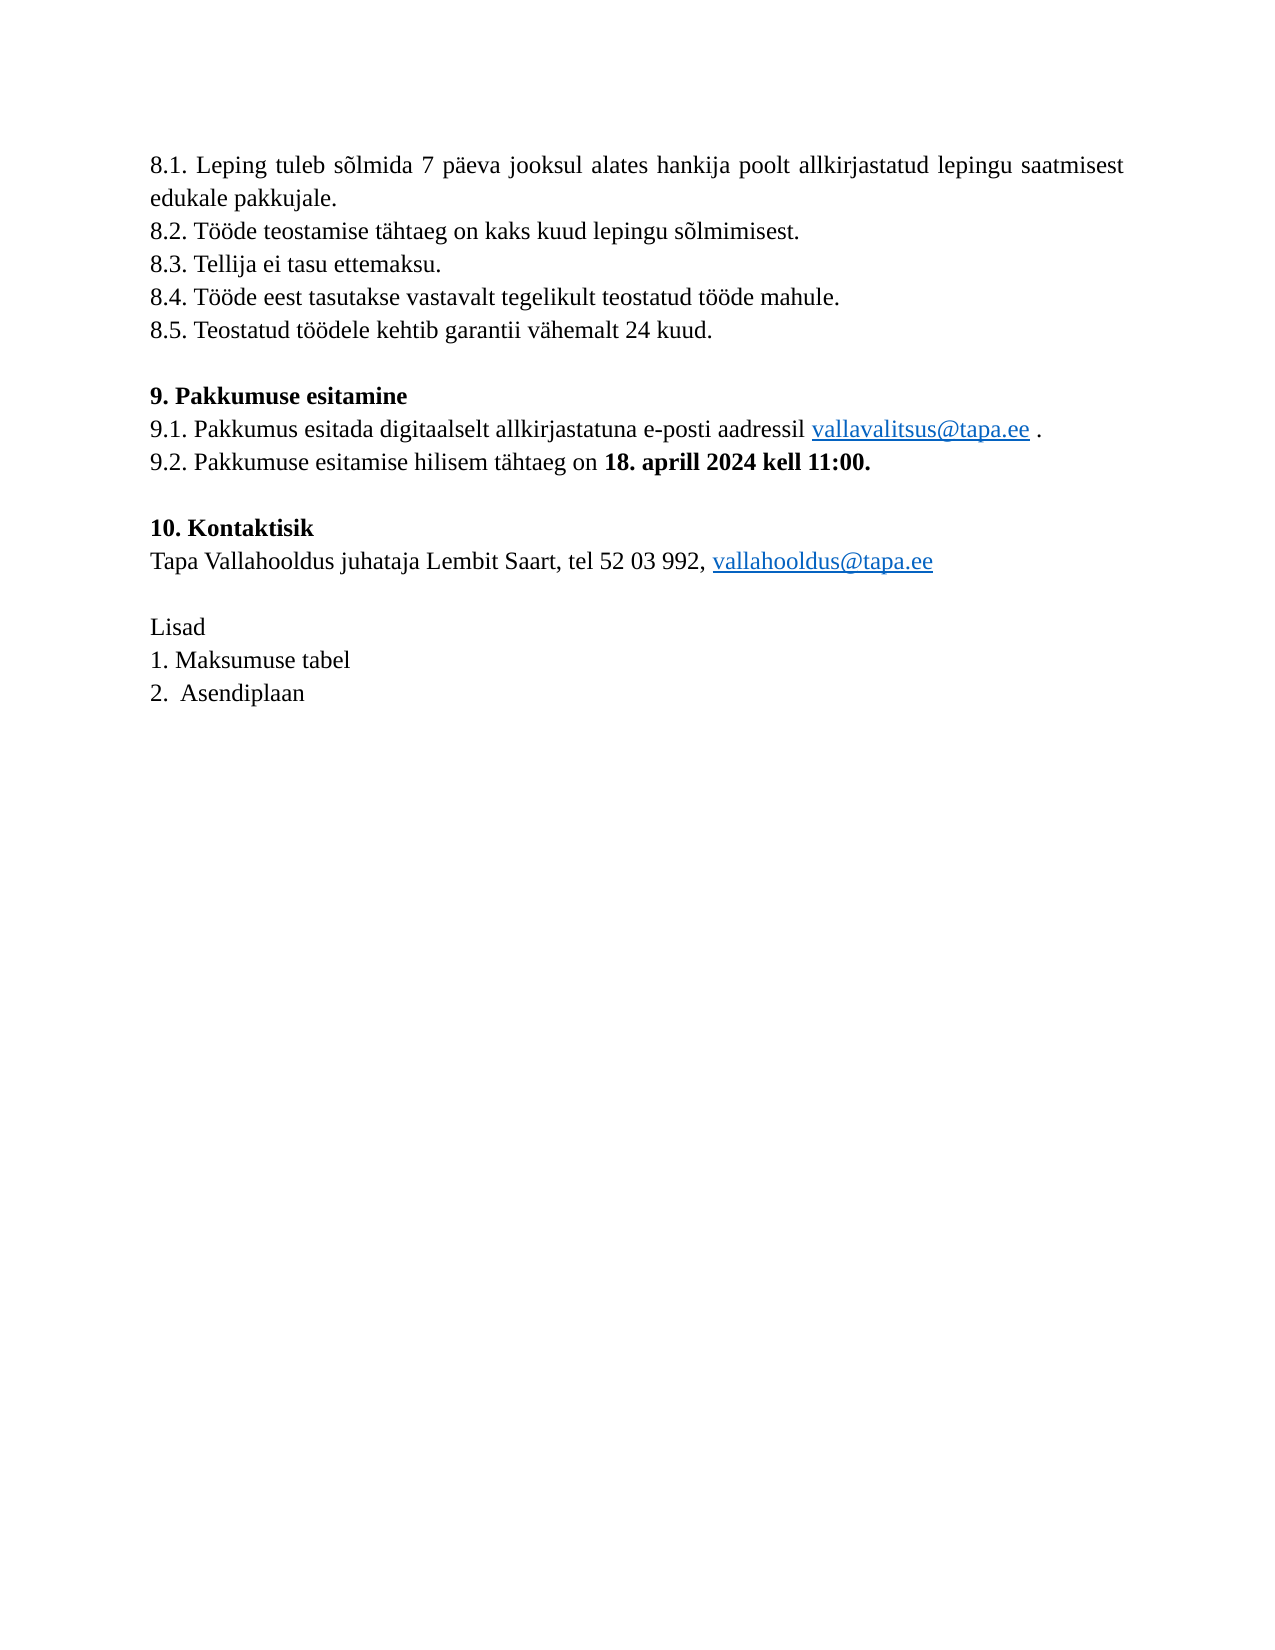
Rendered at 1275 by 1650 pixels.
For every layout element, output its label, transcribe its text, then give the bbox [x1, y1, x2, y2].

text 8.5. Teostatud töödele kehtib garantii vähemalt 24 kuud. [150, 315, 1125, 344]
text 8.1. Leping tuleb sõlmida 7 päeva jooksul alates hankija poolt allkirjastatud lepingu saatmisest edukale pakkujale. [150, 150, 1125, 212]
text 2. Asendiplaan [150, 678, 1125, 707]
text 1. Maksumuse tabel [150, 645, 1125, 674]
text 8.4. Tööde eest tasutakse vastavalt tegelikult teostatud tööde mahule. [150, 282, 1125, 311]
text Lisad [150, 612, 1125, 641]
text Tapa Vallahooldus juhataja Lembit Saart, tel 52 03 992, vallahooldus@tapa.ee [150, 546, 1125, 575]
text 9.1. Pakkumus esitada digitaalselt allkirjastatuna e-posti aadressil vallavalitsus@tapa.ee . [150, 414, 1125, 443]
text 9. Pakkumuse esitamine [150, 381, 1125, 410]
text 8.3. Tellija ei tasu ettemaksu. [150, 249, 1125, 278]
text 9.2. Pakkumuse esitamise hilisem tähtaeg on 18. aprill 2024 kell 11:00. [150, 447, 1125, 476]
text 10. Kontaktisik [150, 513, 1125, 542]
text 8.2. Tööde teostamise tähtaeg on kaks kuud lepingu sõlmimisest. [150, 216, 1125, 245]
